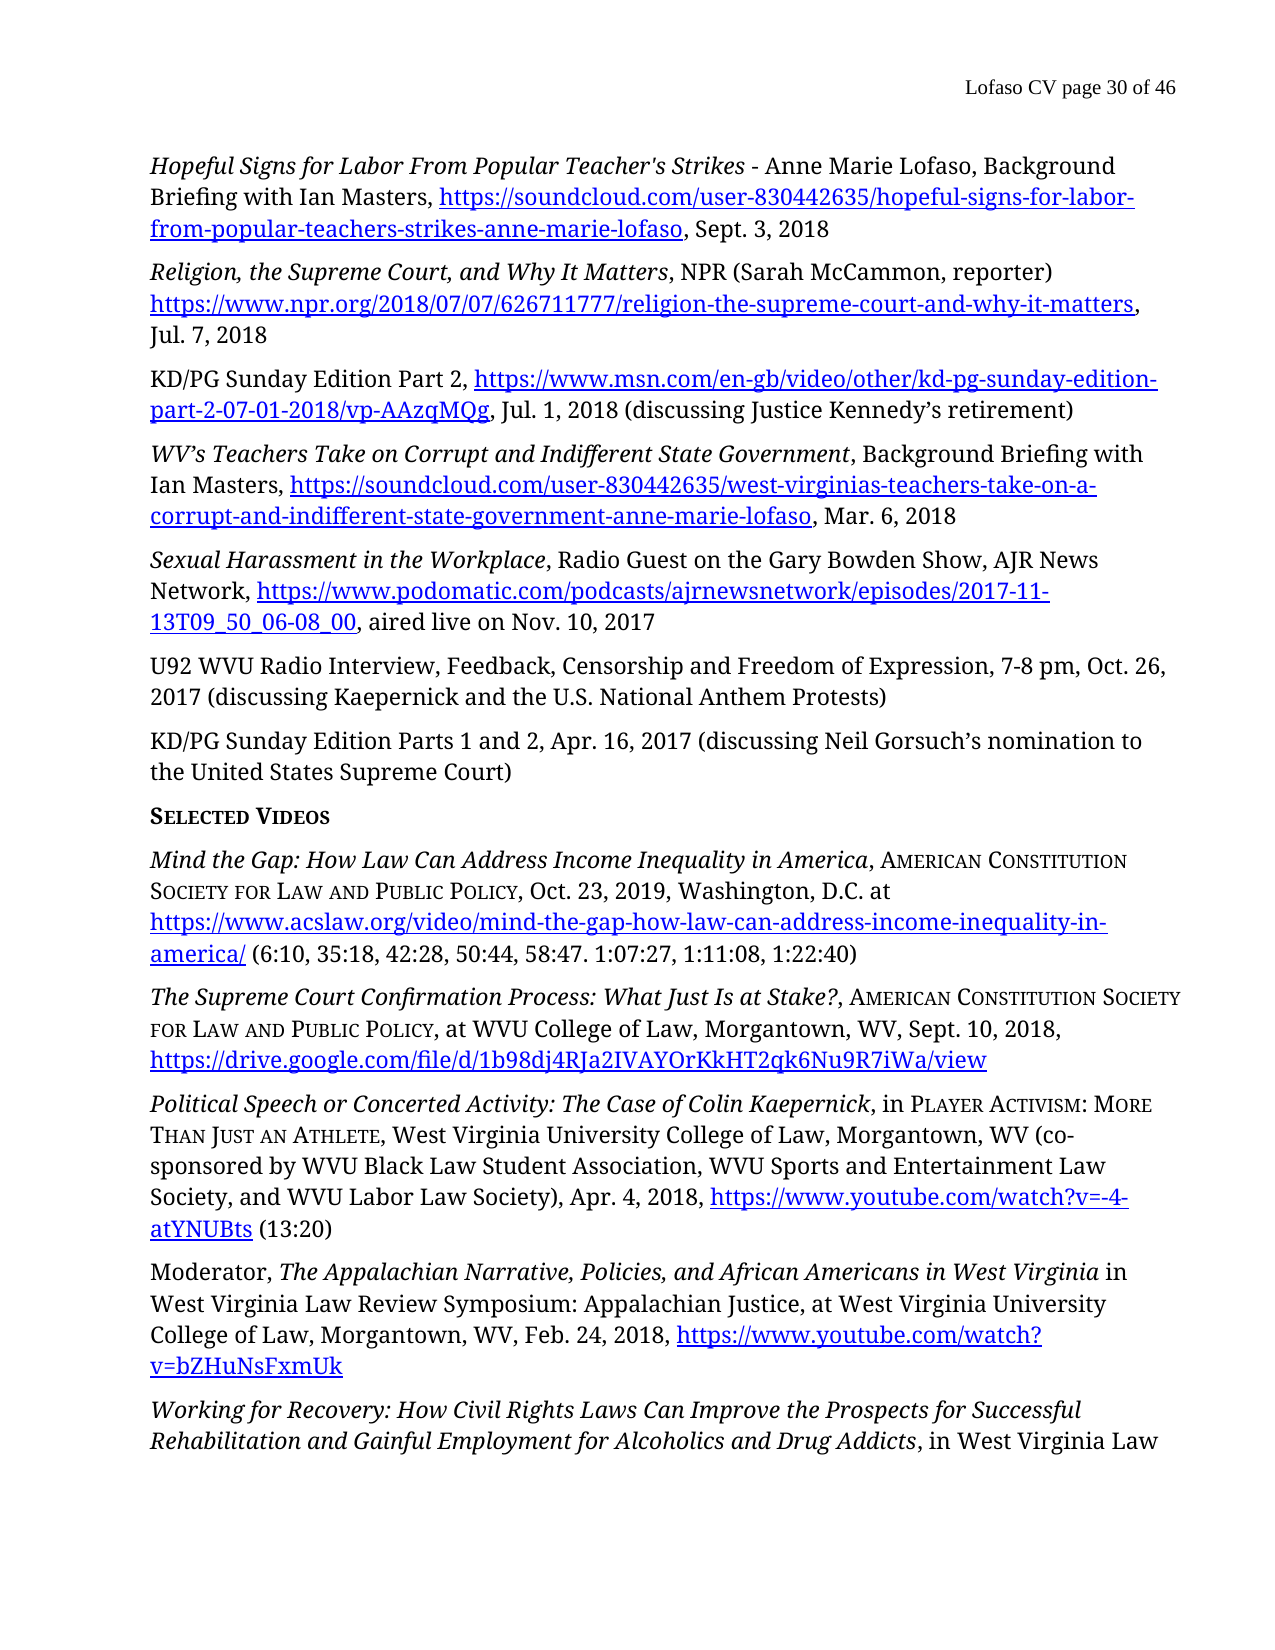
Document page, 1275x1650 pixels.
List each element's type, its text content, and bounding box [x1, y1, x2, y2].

text Sexual Harassment in the Workplace, Radio Guest on the Gary Bowden Show, AJR News Network, https://www.podomatic.com/podcasts/ajrnewsnetwork/episodes/2017-11-13T09_50_06-08_00, aired live on Nov. 10, 2017 [150, 544, 1181, 637]
text Mind the Gap: How Law Can Address Income Inequality in America, American Constitution Society for Law and Public Policy, Oct. 23, 2019, Washington, D.C. at https://www.acslaw.org/video/mind-the-gap-how-law-can-address-income-inequality-in-america/ (6:10, 35:18, 42:28, 50:44, 58:47. 1:07:27, 1:11:08, 1:22:40) [150, 844, 1181, 969]
text WV’s Teachers Take on Corrupt and Indifferent State Government, Background Briefing with Ian Masters, https://soundcloud.com/user-830442635/west-virginias-teachers-take-on-a-corrupt-and-indifferent-state-government-anne-marie-lofaso, Mar. 6, 2018 [150, 437, 1181, 531]
text Moderator, The Appalachian Narrative, Policies, and African Americans in West Virginia in West Virginia Law Review Symposium: Appalachian Justice, at West Virginia University College of Law, Morgantown, WV, Feb. 24, 2018, https://www.youtube.com/watch?v=bZHuNsFxmUk [150, 1256, 1181, 1381]
text KD/PG Sunday Edition Parts 1 and 2, Apr. 16, 2017 (discussing Neil Gorsuch’s nomination to the United States Supreme Court) [150, 725, 1181, 787]
text The Supreme Court Confirmation Process: What Just Is at Stake?, American Constitution Society for Law and Public Policy, at WVU College of Law, Morgantown, WV, Sept. 10, 2018, https://drive.google.com/file/d/1b98dj4RJa2IVAYOrKkHT2qk6Nu9R7iWa/view [150, 981, 1181, 1075]
text KD/PG Sunday Edition Part 2, https://www.msn.com/en-gb/video/other/kd-pg-sunday-edition-part-2-07-01-2018/vp-AAzqMQg, Jul. 1, 2018 (discussing Justice Kennedy’s retirement) [150, 362, 1181, 425]
text Selected Videos [150, 800, 1181, 831]
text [150, 1394, 1181, 1456]
text Religion, the Supreme Court, and Why It Matters, NPR (Sarah McCammon, reporter) https://www.npr.org/2018/07/07/626711777/religion-the-supreme-court-and-why-it-matters, Jul. 7, 2018 [150, 256, 1181, 350]
text Hopeful Signs for Labor From Popular Teacher's Strikes - Anne Marie Lofaso, Background Briefing with Ian Masters, https://soundcloud.com/user-830442635/hopeful-signs-for-labor-from-popular-teachers-strikes-anne-marie-lofaso, Sept. 3, 2018 [150, 150, 1181, 244]
text Political Speech or Concerted Activity: The Case of Colin Kaepernick, in Player Activism: More Than Just an Athlete, West Virginia University College of Law, Morgantown, WV (co-sponsored by WVU Black Law Student Association, WVU Sports and Entertainment Law Society, and WVU Labor Law Society), Apr. 4, 2018, https://www.youtube.com/watch?v=-4-atYNUBts (13:20) [150, 1087, 1181, 1244]
text U92 WVU Radio Interview, Feedback, Censorship and Freedom of Expression, 7-8 pm, Oct. 26, 2017 (discussing Kaepernick and the U.S. National Anthem Protests) [150, 650, 1181, 712]
